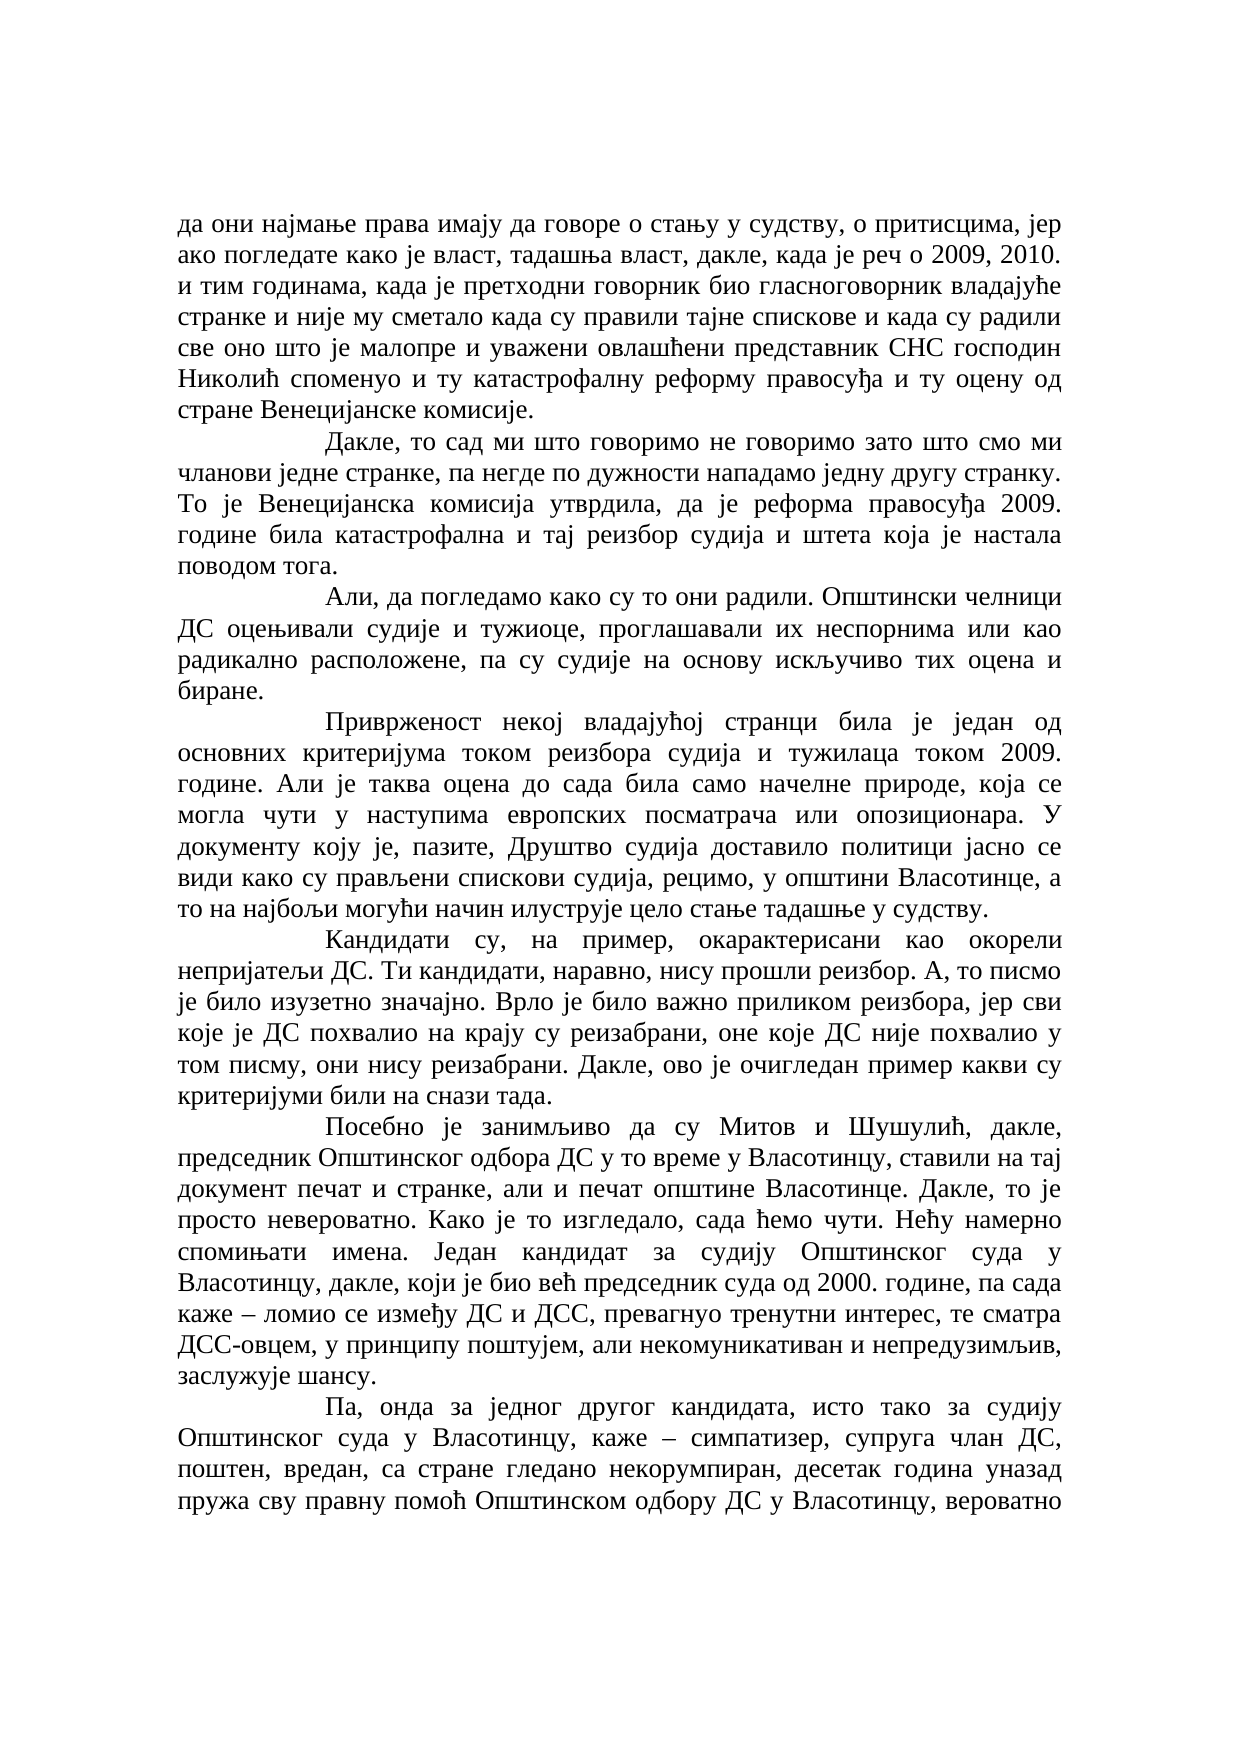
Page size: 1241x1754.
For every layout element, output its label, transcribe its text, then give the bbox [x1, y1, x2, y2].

text Приврженост некој владајућој странци била је један од основних критеријума током реизбора судија и тужилаца током 2009. године. Али је таква оцена до сада била само начелне природе, која се могла чути у наступима европских посматрача или опозиционара. У документу коју је, пазите, Друштво судија доставило политици јасно се види како су прављени спискови судија, рецимо, у општини Власотинце, а то на најбољи могући начин илуструје цело стање тадашње у судству. [177, 705, 1063, 923]
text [177, 207, 1063, 425]
text Посебно је занимљиво да су Митов и Шушулић, дакле, председник Општинског одбора ДС у то време у Власотинцу, ставили на тај документ печат и странке, али и печат општине Власотинце. Дакле, то је просто невероватно. Како је то изгледало, сада ћемо чути. Нећу намерно спомињати имена. Један кандидат за судију Општинског суда у Власотинцу, дакле, који је био већ председник суда од 2000. године, па сада каже – ломио се између ДС и ДСС, превагнуо тренутни интерес, те сматра ДСС-овцем, у принципу поштујем, али некомуникативан и непредузимљив, заслужује шансу. [177, 1110, 1063, 1390]
text Дакле, то сад ми што говоримо не говоримо зато што смо ми чланови једне странке, па негде по дужности нападамо једну другу странку. То је Венецијанска комисија утврдила, да је реформа правосуђа 2009. године била катастрофална и тај реизбор судија и штета која је настала поводом тога. [177, 425, 1063, 581]
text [177, 1390, 1063, 1515]
text Али, да погледамо како су то они радили. Општински челници ДС оцењивали судије и тужиоце, проглашавали их неспорнима или као радикално расположене, па су судије на основу искључиво тих оцена и биране. [177, 581, 1063, 705]
text Кандидати су, на пример, окарактерисани као окорели непријатељи ДС. Ти кандидати, наравно, нису прошли реизбор. А, то писмо је било изузетно значајно. Врло је било важно приликом реизбора, јер сви које је ДС похвалио на крају су реизабрани, оне које ДС није похвалио у том писму, они нису реизабрани. Дакле, ово је очигледан пример какви су критеријуми били на снази тада. [177, 923, 1063, 1110]
